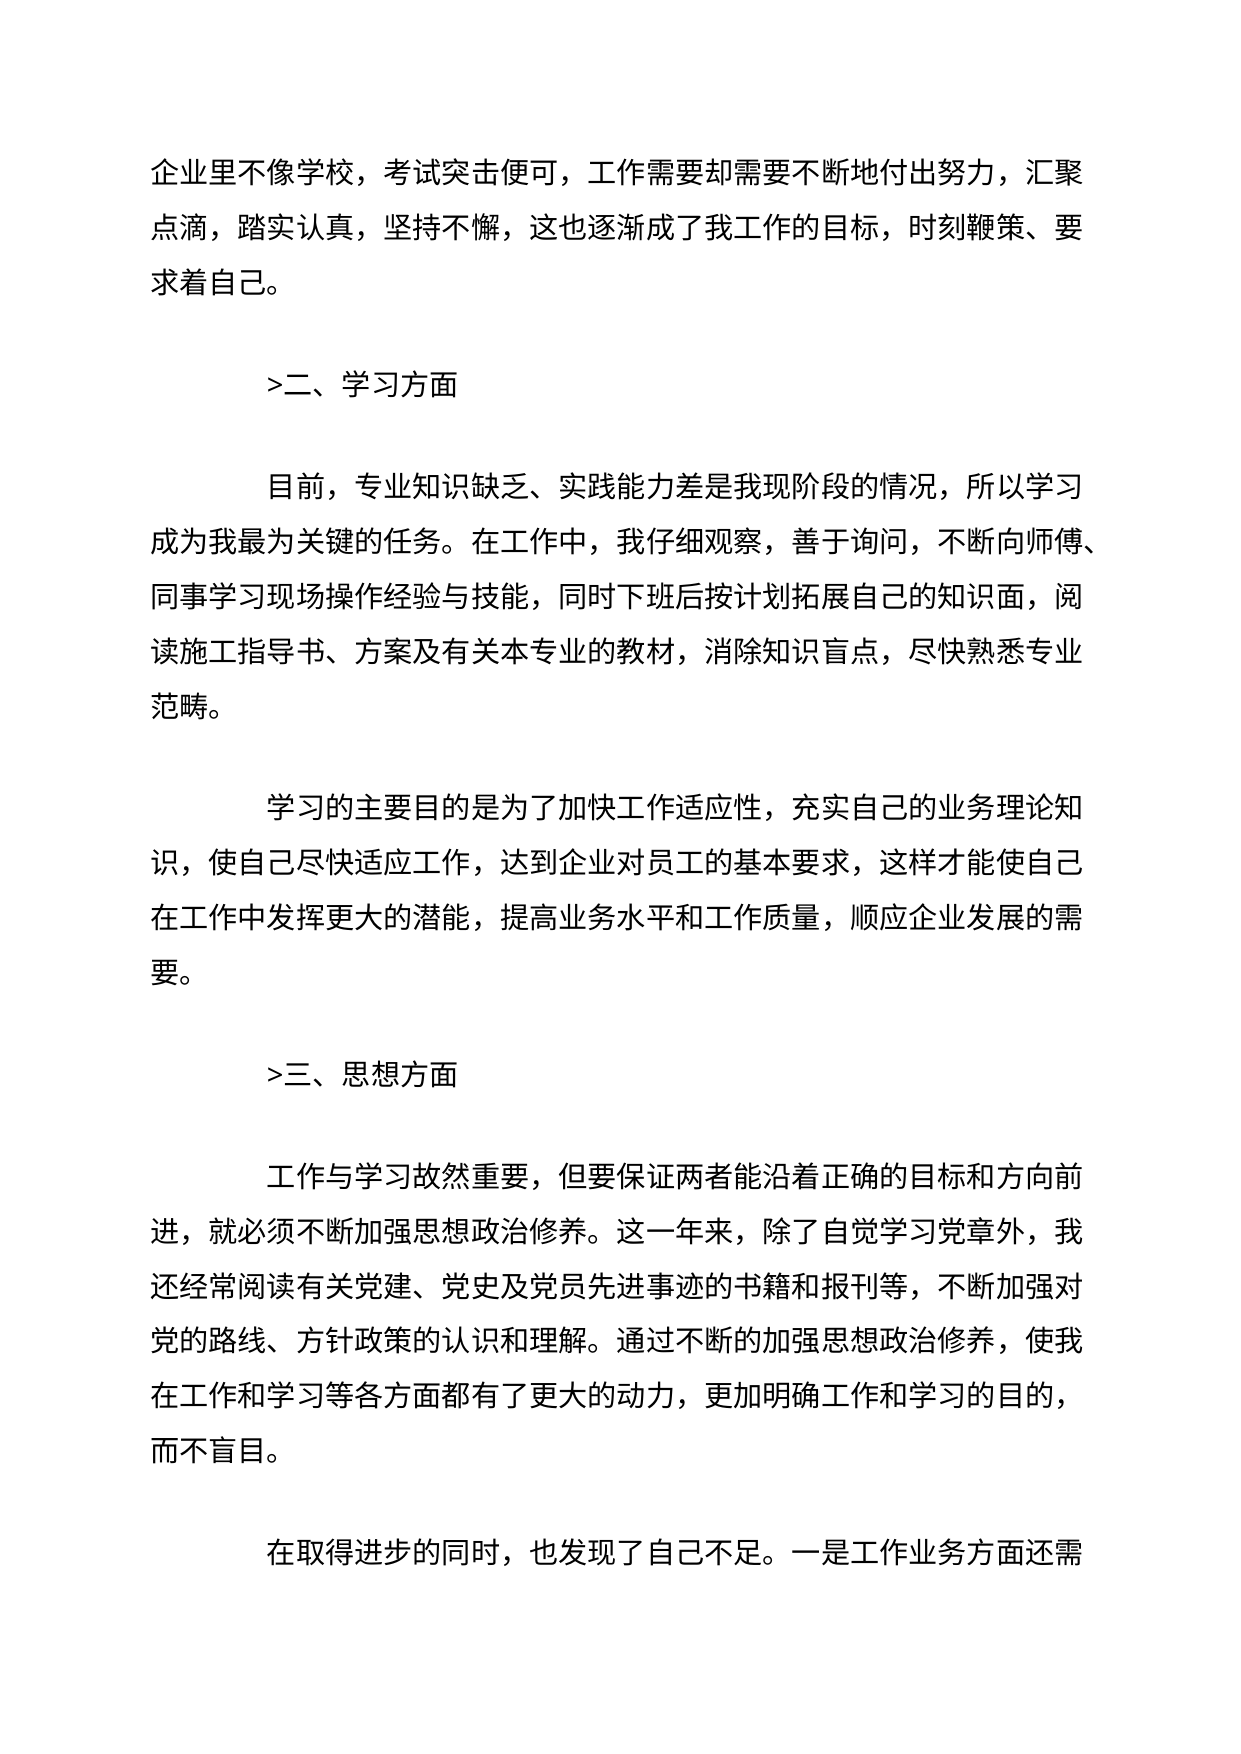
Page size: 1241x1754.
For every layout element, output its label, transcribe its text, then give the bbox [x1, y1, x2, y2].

text 工作与学习故然重要，但要保证两者能沿着正确的目标和方向前进，就必须不断加强思想政治修养。这一年来，除了自觉学习党章外，我还经常阅读有关党建、党史及党员先进事迹的书籍和报刊等，不断加强对党的路线、方针政策的认识和理解。通过不断的加强思想政治修养，使我在工作和学习等各方面都有了更大的动力，更加明确工作和学习的目的，而不盲目。 [150, 1153, 1090, 1470]
text 学习的主要目的是为了加快工作适应性，充实自己的业务理论知识，使自己尽快适应工作，达到企业对员工的基本要求，这样才能使自己在工作中发挥更大的潜能，提高业务水平和工作质量，顺应企业发展的需要。 [150, 785, 1090, 992]
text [150, 150, 1090, 302]
text >二、学习方面 [150, 362, 1090, 404]
text >三、思想方面 [150, 1051, 1090, 1094]
text 目前，专业知识缺乏、实践能力差是我现阶段的情况，所以学习成为我最为关键的任务。在工作中，我仔细观察，善于询问，不断向师傅、同事学习现场操作经验与技能，同时下班后按计划拓展自己的知识面，阅读施工指导书、方案及有关本专业的教材，消除知识盲点，尽快熟悉专业范畴。 [150, 463, 1090, 725]
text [150, 1529, 1090, 1572]
